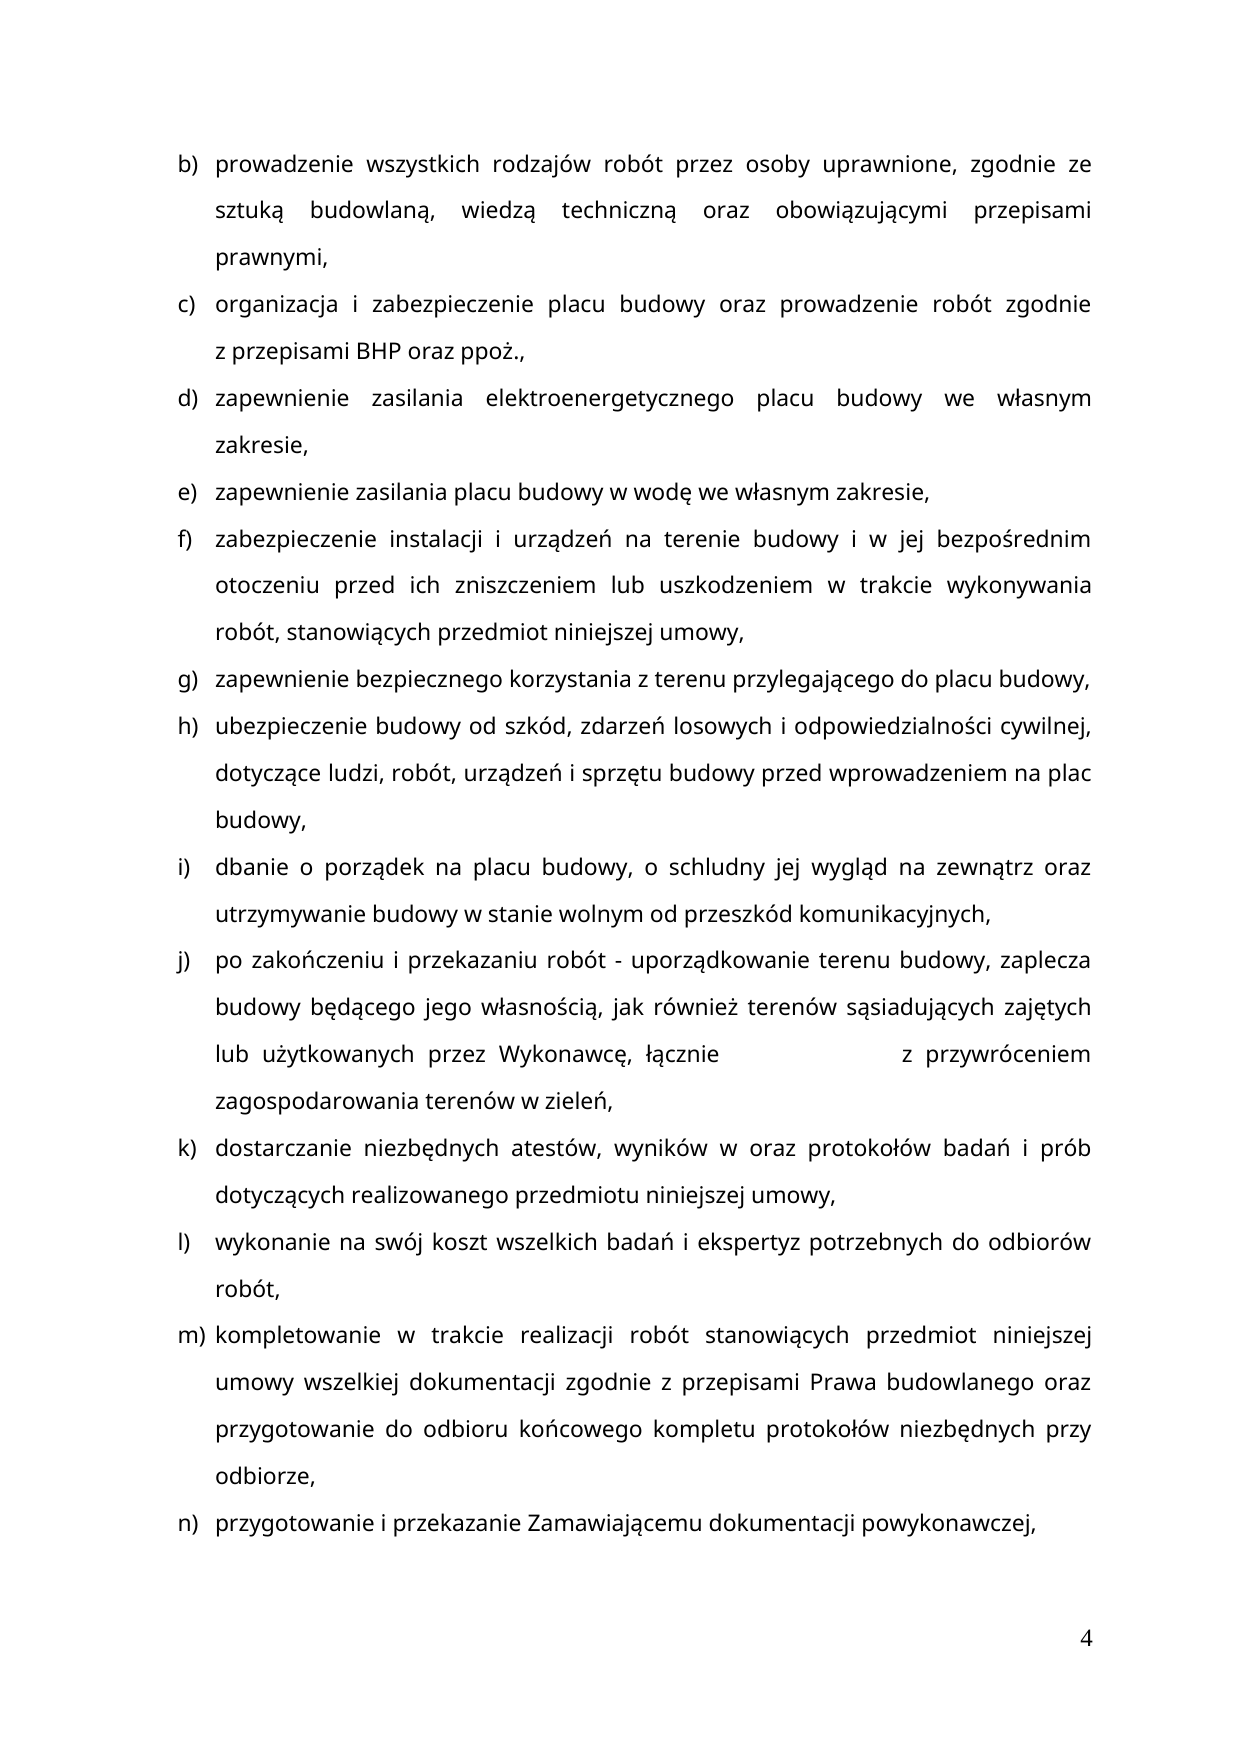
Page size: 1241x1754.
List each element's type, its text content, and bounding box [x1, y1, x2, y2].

list dbanie o porządek na placu budowy, o schludny jej wygląd na zewnątrz oraz utrzymywanie budowy w stanie wolnym od przeszkód komunikacyjnych, [177, 851, 1093, 929]
list prowadzenie wszystkich rodzajów robót przez osoby uprawnione, zgodnie ze sztuką budowlaną, wiedzą techniczną oraz obowiązującymi przepisami prawnymi, [177, 148, 1093, 273]
list przygotowanie i przekazanie Zamawiającemu dokumentacji powykonawczej, [177, 1507, 1093, 1538]
list zabezpieczenie instalacji i urządzeń na terenie budowy i w jej bezpośrednim otoczeniu przed ich zniszczeniem lub uszkodzeniem w trakcie wykonywania robót, stanowiących przedmiot niniejszej umowy, [177, 523, 1093, 648]
list zapewnienie zasilania placu budowy w wodę we własnym zakresie, [177, 476, 1093, 507]
list dostarczanie niezbędnych atestów, wyników w oraz protokołów badań i prób dotyczących realizowanego przedmiotu niniejszej umowy, [177, 1132, 1093, 1210]
list zapewnienie bezpiecznego korzystania z terenu przylegającego do placu budowy, [177, 663, 1093, 694]
list organizacja i zabezpieczenie placu budowy oraz prowadzenie robót zgodnie z przepisami BHP oraz ppoż., [177, 288, 1093, 366]
list ubezpieczenie budowy od szkód, zdarzeń losowych i odpowiedzialności cywilnej, dotyczące ludzi, robót, urządzeń i sprzętu budowy przed wprowadzeniem na plac budowy, [177, 710, 1093, 835]
list wykonanie na swój koszt wszelkich badań i ekspertyz potrzebnych do odbiorów robót, [177, 1226, 1093, 1304]
list po zakończeniu i przekazaniu robót - uporządkowanie terenu budowy, zaplecza budowy będącego jego własnością, jak również terenów sąsiadujących zajętych lub użytkowanych przez Wykonawcę, łącznie z przywróceniem zagospodarowania terenów w zieleń, [177, 944, 1093, 1116]
list zapewnienie zasilania elektroenergetycznego placu budowy we własnym zakresie, [177, 382, 1093, 460]
list kompletowanie w trakcie realizacji robót stanowiących przedmiot niniejszej umowy wszelkiej dokumentacji zgodnie z przepisami Prawa budowlanego oraz przygotowanie do odbioru końcowego kompletu protokołów niezbędnych przy odbiorze, [177, 1319, 1093, 1491]
